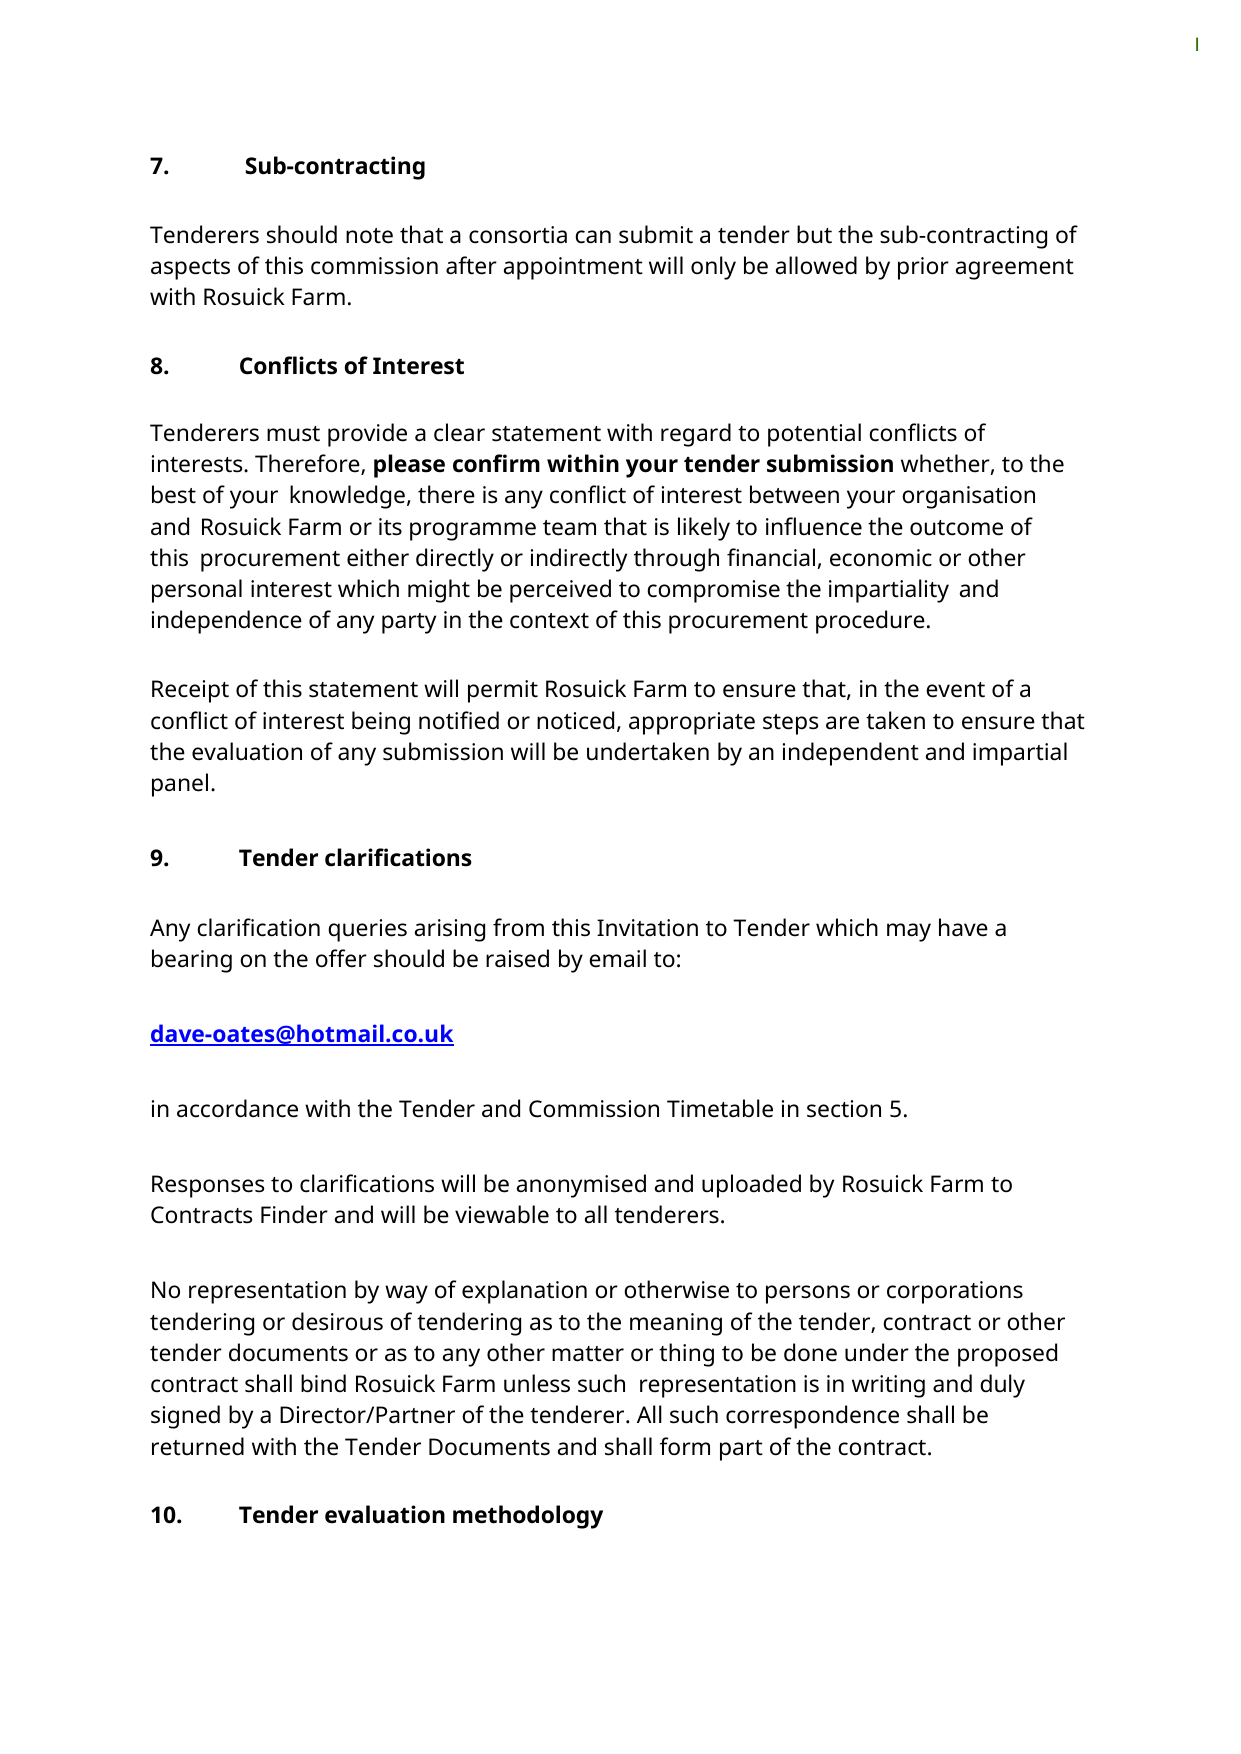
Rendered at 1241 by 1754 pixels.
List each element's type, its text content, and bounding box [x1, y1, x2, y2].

text dave-oates@hotmail.co.uk [150, 1018, 1090, 1049]
text Any clarification queries arising from this Invitation to Tender which may have a bearing on the offer should be raised by email to: [150, 912, 1090, 974]
text No representation by way of explanation or otherwise to persons or corporations tendering or desirous of tendering as to the meaning of the tender, contract or other tender documents or as to any other matter or thing to be done under the proposed contract shall bind Rosuick Farm unless such representation is in writing and duly signed by a Director/Partner of the tenderer. All such correspondence shall be returned with the Tender Documents and shall form part of the contract. [150, 1274, 1090, 1462]
text Receipt of this statement will permit Rosuick Farm to ensure that, in the event of a conflict of interest being notified or noticed, appropriate steps are taken to ensure that the evaluation of any submission will be undertaken by an independent and impartial panel. [150, 673, 1090, 798]
subtitle 9. Tender clarifications [150, 842, 1090, 873]
text 8. Conflicts of Interest [150, 350, 1090, 381]
text in accordance with the Tender and Commission Timetable in section 5. [150, 1093, 1090, 1124]
text Tenderers should note that a consortia can submit a tender but the sub-contracting of aspects of this commission after appointment will only be allowed by prior agreement with Rosuick Farm. [150, 219, 1090, 312]
text Responses to clarifications will be anonymised and uploaded by Rosuick Farm to Contracts Finder and will be viewable to all tenderers. [150, 1168, 1090, 1230]
text 7. Sub-contracting [150, 150, 1090, 181]
subtitle 10. Tender evaluation methodology [150, 1499, 1090, 1530]
text Tenderers must provide a clear statement with regard to potential conflicts of interests. Therefore, please confirm within your tender submission whether, to the best of your knowledge, there is any conflict of interest between your organisation and Rosuick Farm or its programme team that is likely to influence the outcome of this procurement either directly or indirectly through financial, economic or other personal interest which might be perceived to compromise the impartiality and independence of any party in the context of this procurement procedure. [150, 417, 1072, 636]
